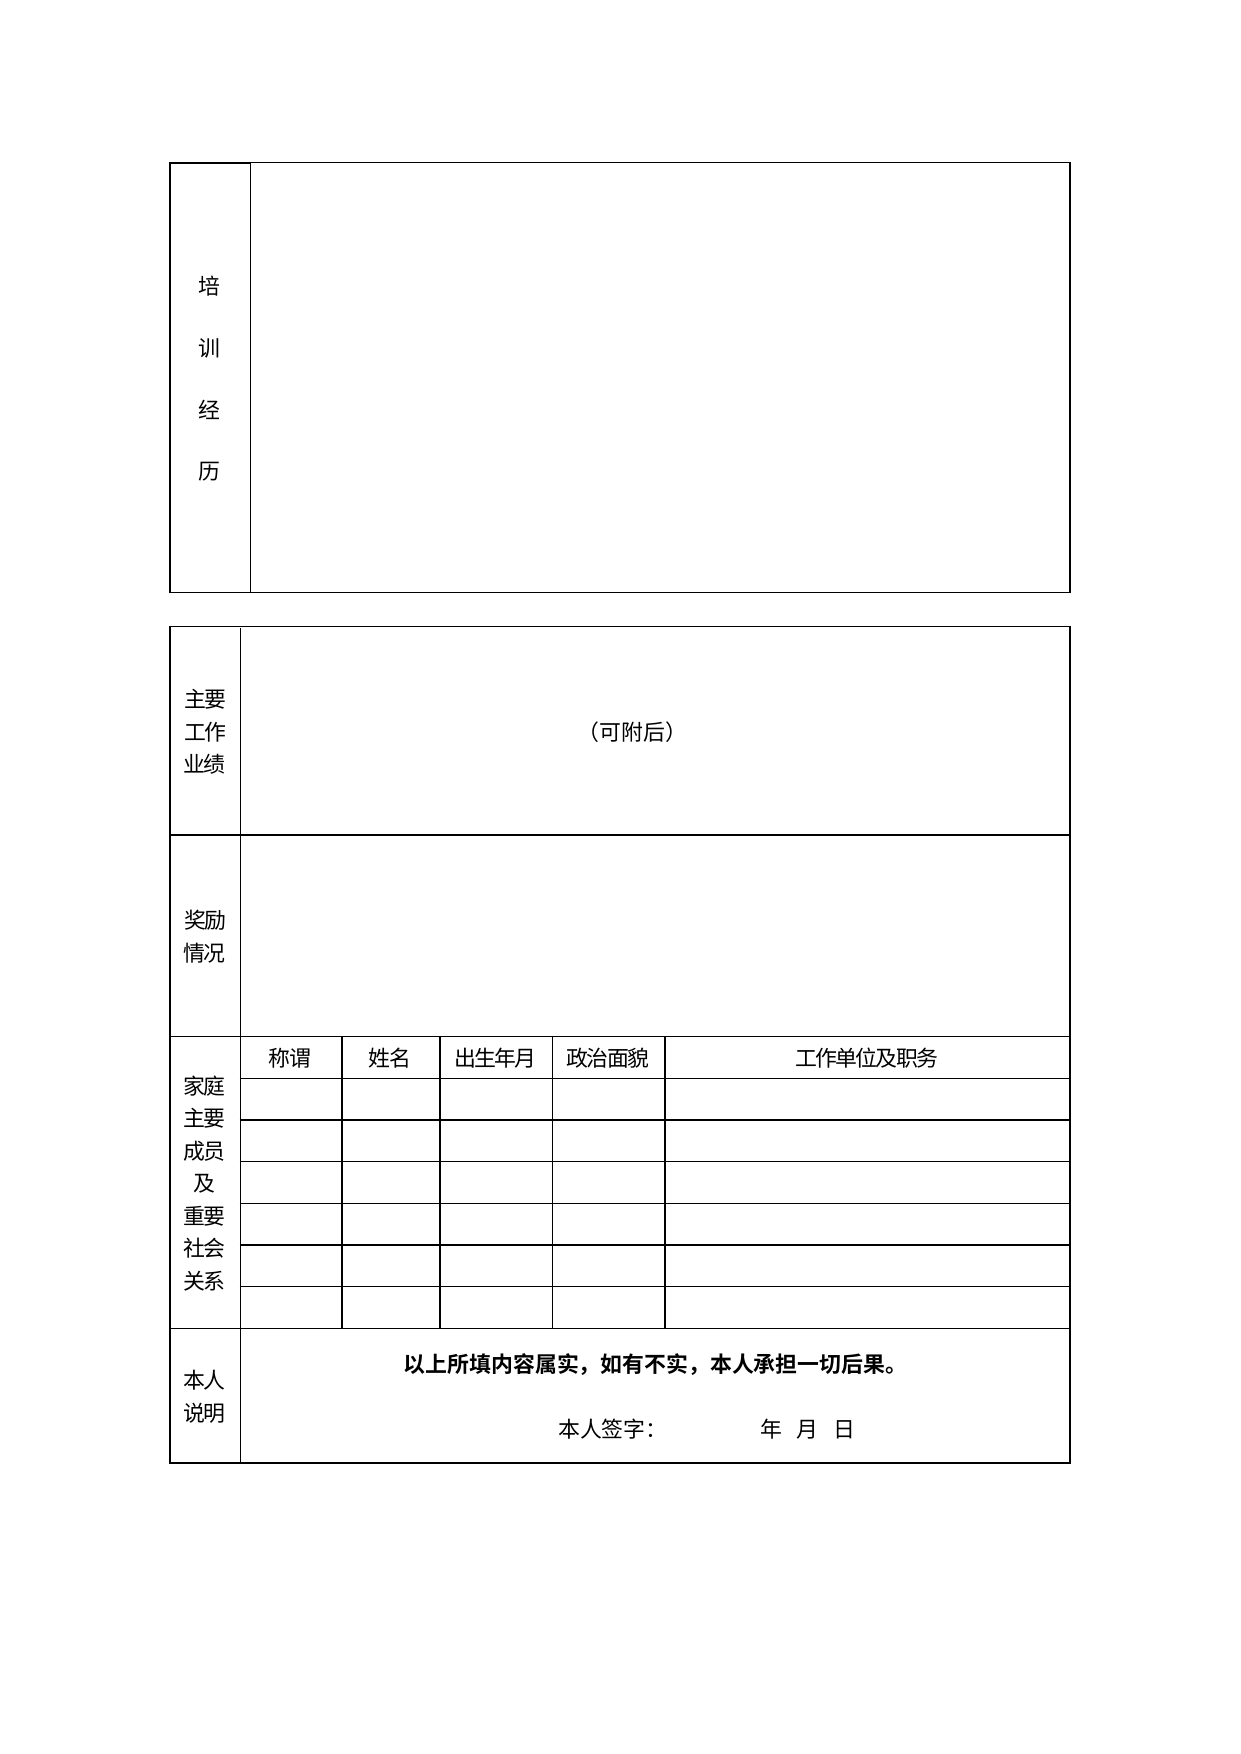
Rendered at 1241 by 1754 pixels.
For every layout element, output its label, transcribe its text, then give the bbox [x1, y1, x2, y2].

table_cell [666, 1162, 1069, 1202]
table_cell [553, 1204, 664, 1244]
table_cell [343, 1162, 439, 1202]
table_cell [666, 1121, 1069, 1161]
table_header 主要工作业绩 [171, 627, 240, 834]
table_cell [553, 1079, 664, 1119]
table_cell [441, 1162, 552, 1202]
table_cell [241, 1246, 341, 1286]
table_cell [441, 1121, 552, 1161]
table_cell [343, 1204, 439, 1244]
table_cell 奖励情况 [171, 836, 240, 1036]
table_cell [251, 163, 1069, 592]
table_cell 政治面貌 [553, 1037, 664, 1077]
table_cell [343, 1287, 439, 1327]
table_cell [343, 1246, 439, 1286]
table_cell 培 训 经 历 [171, 164, 250, 592]
table_cell [441, 1204, 552, 1244]
table_cell [241, 1121, 341, 1161]
table_cell [441, 1246, 552, 1286]
table_cell [666, 1287, 1069, 1327]
table_cell [241, 1204, 341, 1244]
table_cell [343, 1079, 439, 1119]
table_cell 本人 说明 [171, 1329, 240, 1462]
table_cell [553, 1121, 664, 1161]
table_cell 姓名 [343, 1037, 439, 1077]
table_cell [241, 1162, 341, 1202]
table_header （可附后） [241, 627, 1069, 834]
table_cell [553, 1162, 664, 1202]
table_cell [241, 1287, 341, 1327]
table_cell 工作单位及职务 [666, 1037, 1069, 1077]
table_cell [441, 1287, 552, 1327]
table_cell [666, 1204, 1069, 1244]
table_cell 家庭 主要 成员 及 重要 社会 关系 [171, 1037, 240, 1327]
table_cell 称谓 [241, 1037, 341, 1077]
table_cell [553, 1246, 664, 1286]
table_cell [343, 1121, 439, 1161]
table_cell [666, 1246, 1069, 1286]
table_cell 以上所填内容属实，如有不实，本人承担一切后果。 本人签字： 年 月 日 [241, 1329, 1069, 1462]
table_cell [553, 1287, 664, 1327]
table_cell [241, 836, 1069, 1036]
table_cell [241, 1079, 341, 1119]
table_cell 出生年月 [441, 1037, 552, 1077]
table_cell [441, 1079, 552, 1119]
table_cell [666, 1079, 1069, 1119]
